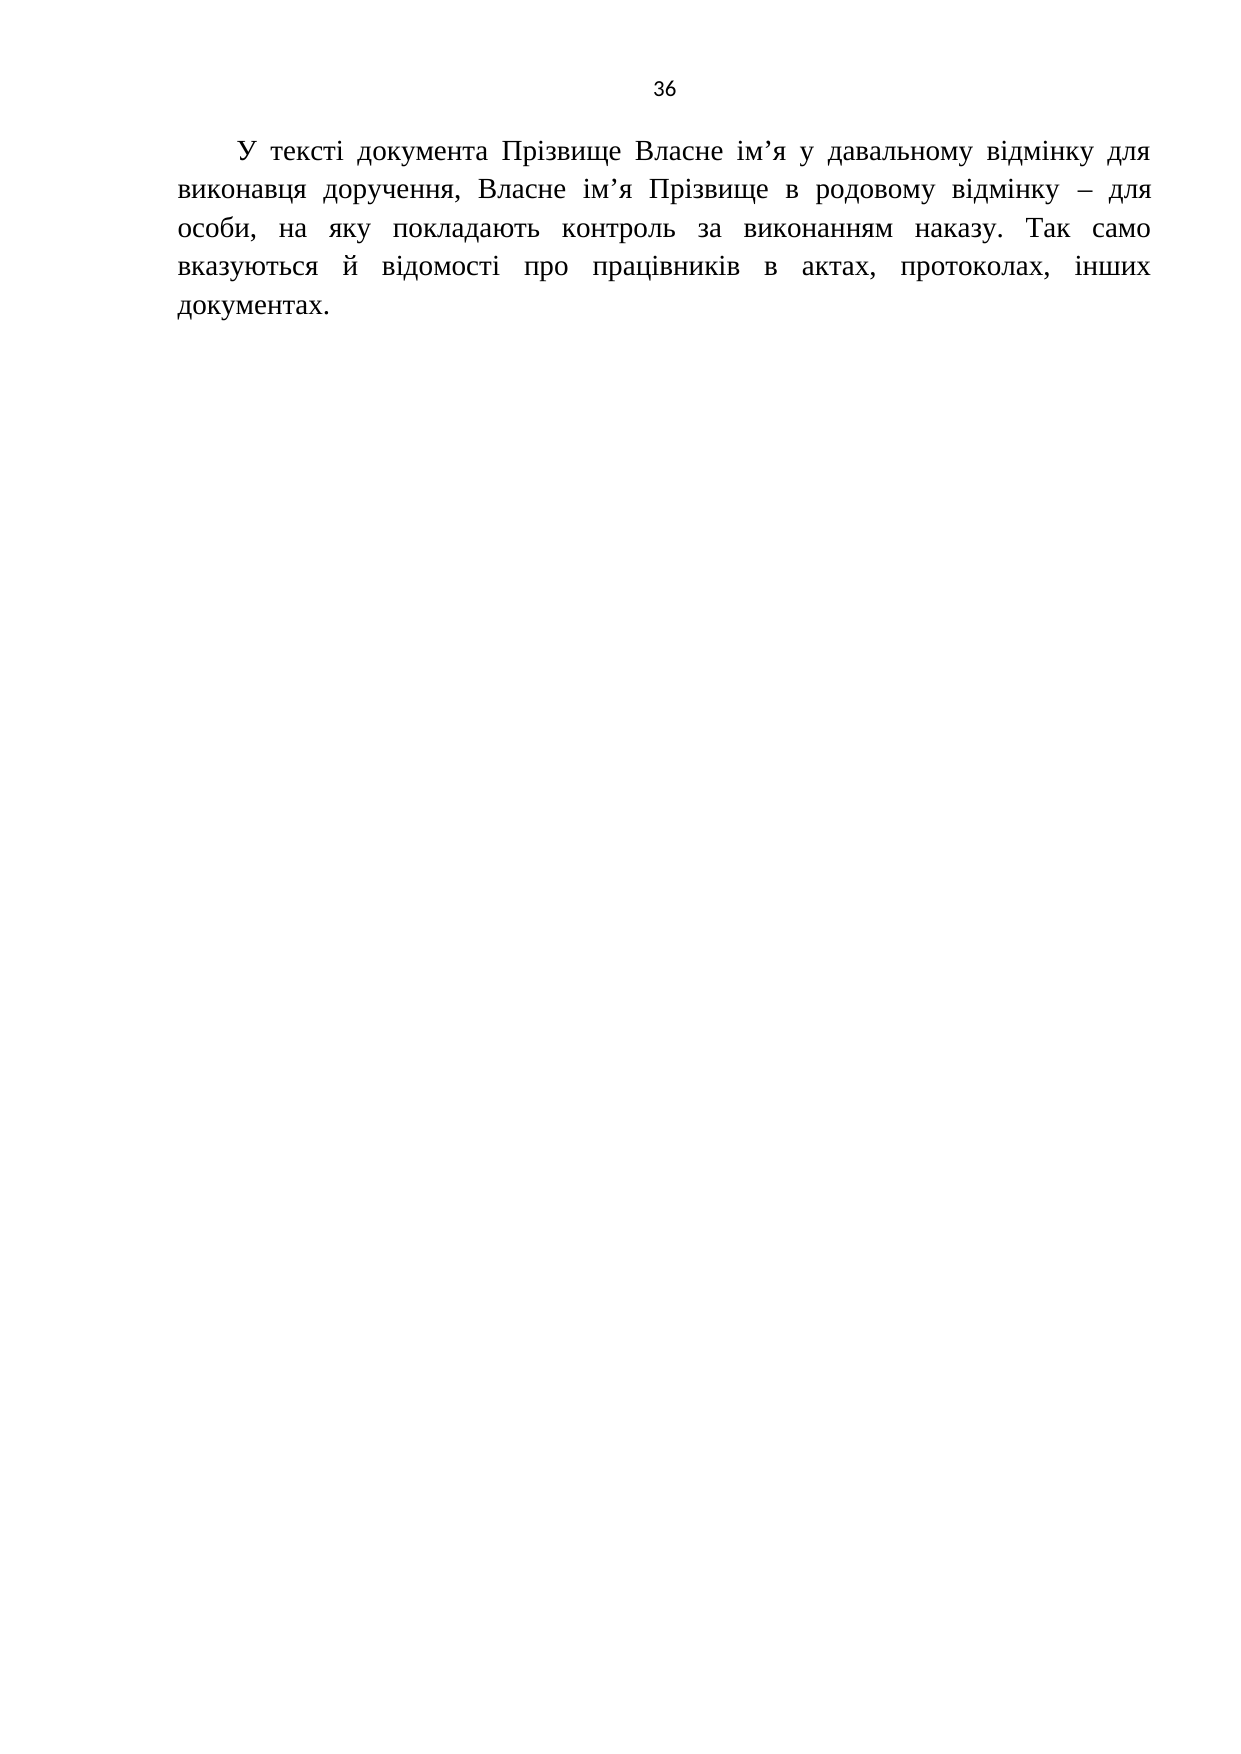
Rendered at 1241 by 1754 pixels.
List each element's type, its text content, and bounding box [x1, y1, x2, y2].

text У тексті документа Прізвище Власне ім’я у давальному відмінку для виконавця доручення, Власне ім’я Прізвище в родовому відмінку – для особи, на яку покладають контроль за виконанням наказу. Так само вказуються й відомості про працівників в актах, протоколах, інших документах. [177, 133, 1152, 321]
